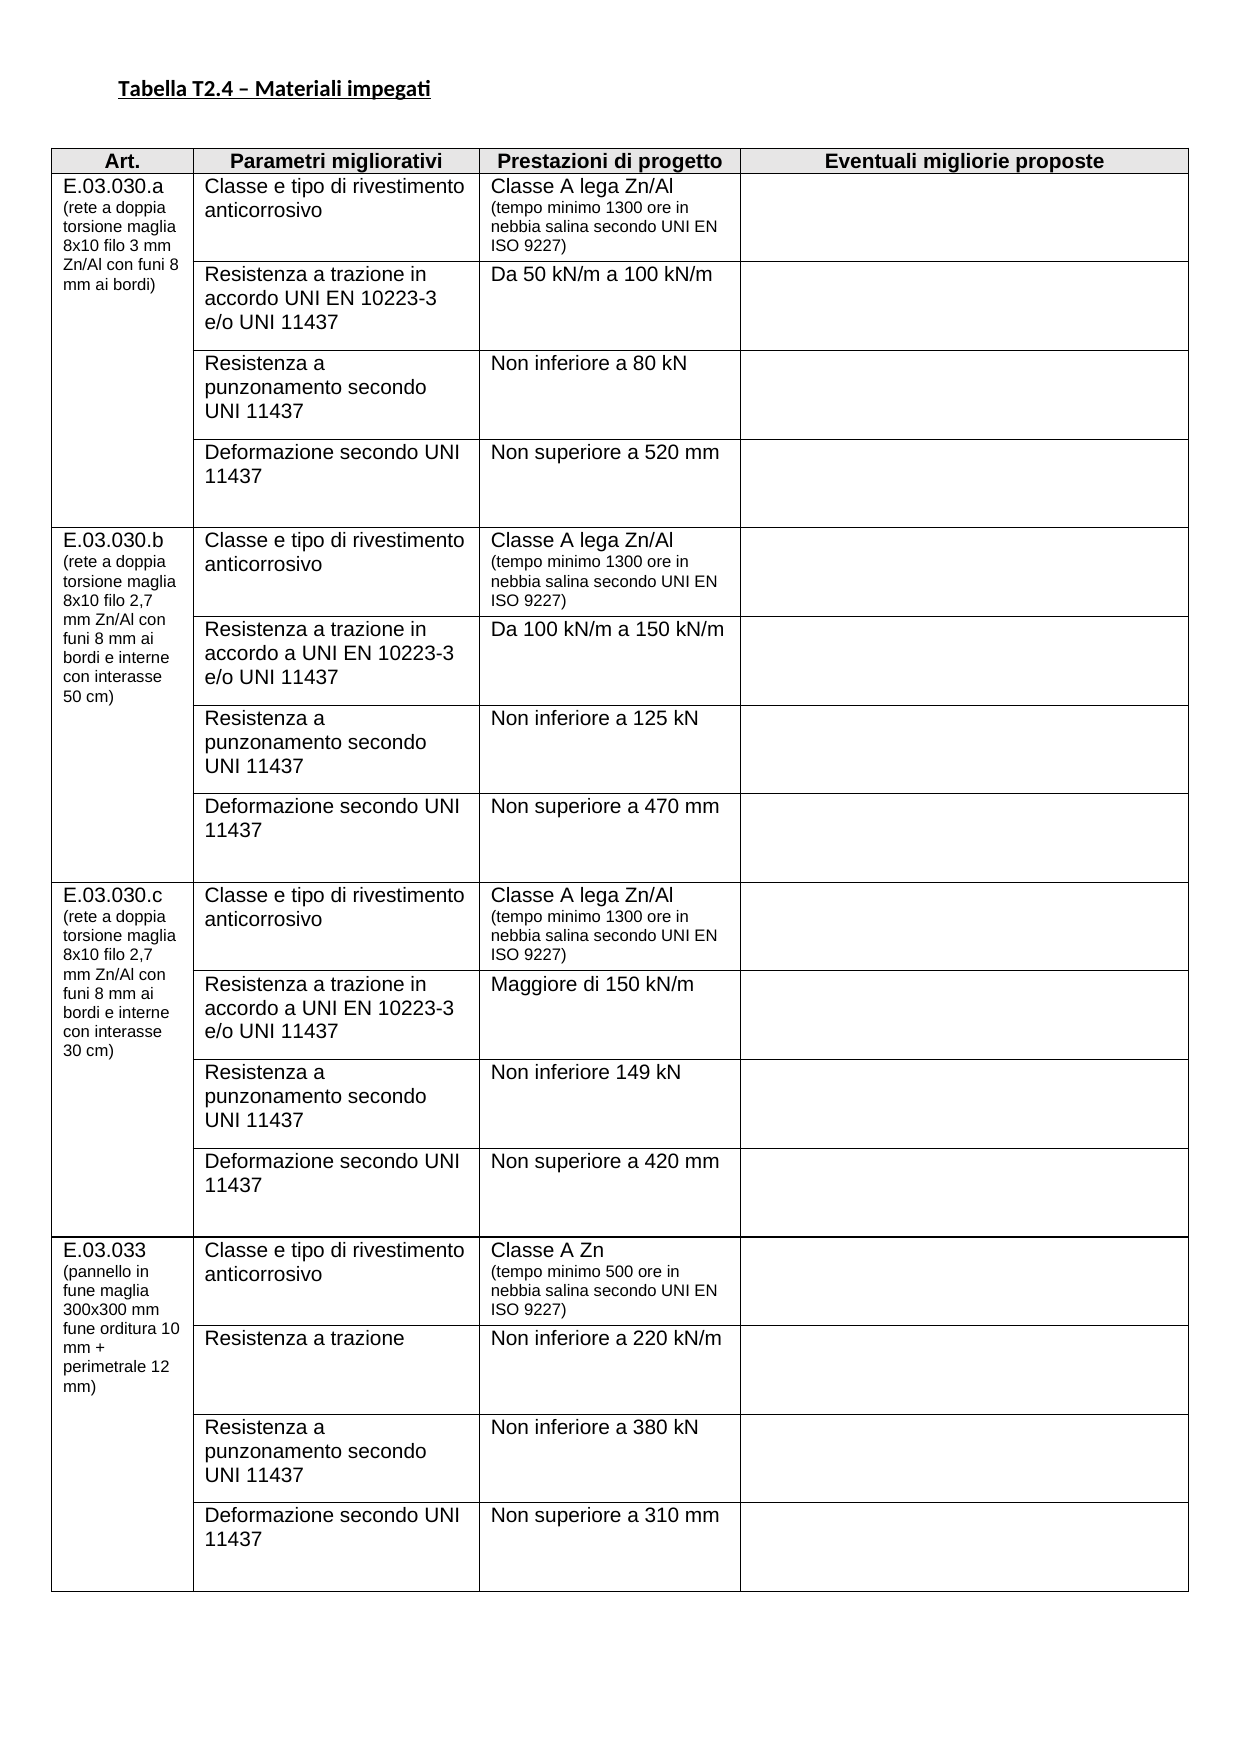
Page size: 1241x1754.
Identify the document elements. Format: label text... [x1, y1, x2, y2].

table_cell Classe e tipo di rivestimento anticorrosivo [194, 528, 479, 616]
table_cell [741, 1149, 1188, 1236]
table_cell Non inferiore a 80 kN [480, 351, 740, 438]
table_cell [741, 174, 1188, 261]
table_cell [741, 1503, 1188, 1591]
table_cell Resistenza a trazione [194, 1326, 479, 1414]
table_cell [741, 1326, 1188, 1414]
table_cell Resistenza a punzonamento secondo UNI 11437 [194, 1060, 479, 1148]
table_cell Maggiore di 150 kN/m [480, 971, 740, 1059]
table_cell Resistenza a trazione in accordo a UNI EN 10223-3 e/o UNI 11437 [194, 971, 479, 1059]
table_cell Da 50 kN/m a 100 kN/m [480, 262, 740, 350]
table_cell [741, 794, 1188, 882]
table_header Art. [52, 149, 193, 173]
table_header Prestazioni di progetto [480, 149, 740, 173]
table_cell Resistenza a trazione in accordo UNI EN 10223-3 e/o UNI 11437 [194, 262, 479, 350]
table_cell E.03.033 (pannello in fune maglia 300x300 mm fune orditura 10 mm + perimetrale 12 mm) [52, 1238, 193, 1591]
table_cell [741, 883, 1188, 970]
table_cell Resistenza a trazione in accordo a UNI EN 10223-3 e/o UNI 11437 [194, 617, 479, 704]
table_cell Classe A Zn (tempo minimo 500 ore in nebbia salina secondo UNI EN ISO 9227) [480, 1238, 740, 1325]
table_cell [741, 971, 1188, 1059]
table_cell [741, 706, 1188, 793]
table_cell Classe A lega Zn/Al (tempo minimo 1300 ore in nebbia salina secondo UNI EN ISO 9227) [480, 883, 740, 970]
table_cell [741, 528, 1188, 616]
table_cell [741, 1415, 1188, 1502]
table_cell Non inferiore a 380 kN [480, 1415, 740, 1502]
table_cell E.03.030.a (rete a doppia torsione maglia 8x10 filo 3 mm Zn/Al con funi 8 mm ai bordi) [52, 174, 193, 527]
table_cell Non inferiore 149 kN [480, 1060, 740, 1148]
table_cell Deformazione secondo UNI 11437 [194, 1503, 479, 1591]
table_cell Non superiore a 520 mm [480, 440, 740, 527]
table_cell [741, 617, 1188, 704]
table_cell Classe e tipo di rivestimento anticorrosivo [194, 883, 479, 970]
table_header Parametri migliorativi [194, 149, 479, 173]
table_cell Deformazione secondo UNI 11437 [194, 1149, 479, 1236]
table_cell Resistenza a punzonamento secondo UNI 11437 [194, 706, 479, 793]
table_cell E.03.030.c (rete a doppia torsione maglia 8x10 filo 2,7 mm Zn/Al con funi 8 mm ai bordi e interne con interasse 30 cm) [52, 883, 193, 1236]
table_cell Resistenza a punzonamento secondo UNI 11437 [194, 351, 479, 438]
table_cell Deformazione secondo UNI 11437 [194, 440, 479, 527]
table_cell [741, 440, 1188, 527]
table_cell [741, 1238, 1188, 1325]
table_cell [741, 262, 1188, 350]
table_cell Classe A lega Zn/Al (tempo minimo 1300 ore in nebbia salina secondo UNI EN ISO 9227) [480, 528, 740, 616]
table_cell E.03.030.b (rete a doppia torsione maglia 8x10 filo 2,7 mm Zn/Al con funi 8 mm ai bordi e interne con interasse 50 cm) [52, 528, 193, 882]
table_cell Non superiore a 470 mm [480, 794, 740, 882]
table_cell Classe e tipo di rivestimento anticorrosivo [194, 1238, 479, 1325]
table_cell Deformazione secondo UNI 11437 [194, 794, 479, 882]
table_cell Non inferiore a 125 kN [480, 706, 740, 793]
table_cell Da 100 kN/m a 150 kN/m [480, 617, 740, 704]
table_cell [741, 1060, 1188, 1148]
table_cell Classe A lega Zn/Al (tempo minimo 1300 ore in nebbia salina secondo UNI EN ISO 9227) [480, 174, 740, 261]
table_cell Non superiore a 310 mm [480, 1503, 740, 1591]
table_cell Non inferiore a 220 kN/m [480, 1326, 740, 1414]
table_cell [741, 351, 1188, 438]
table_cell Resistenza a punzonamento secondo UNI 11437 [194, 1415, 479, 1502]
table_cell Classe e tipo di rivestimento anticorrosivo [194, 174, 479, 261]
table_cell Non superiore a 420 mm [480, 1149, 740, 1236]
table_header Eventuali migliorie proposte [741, 149, 1188, 173]
